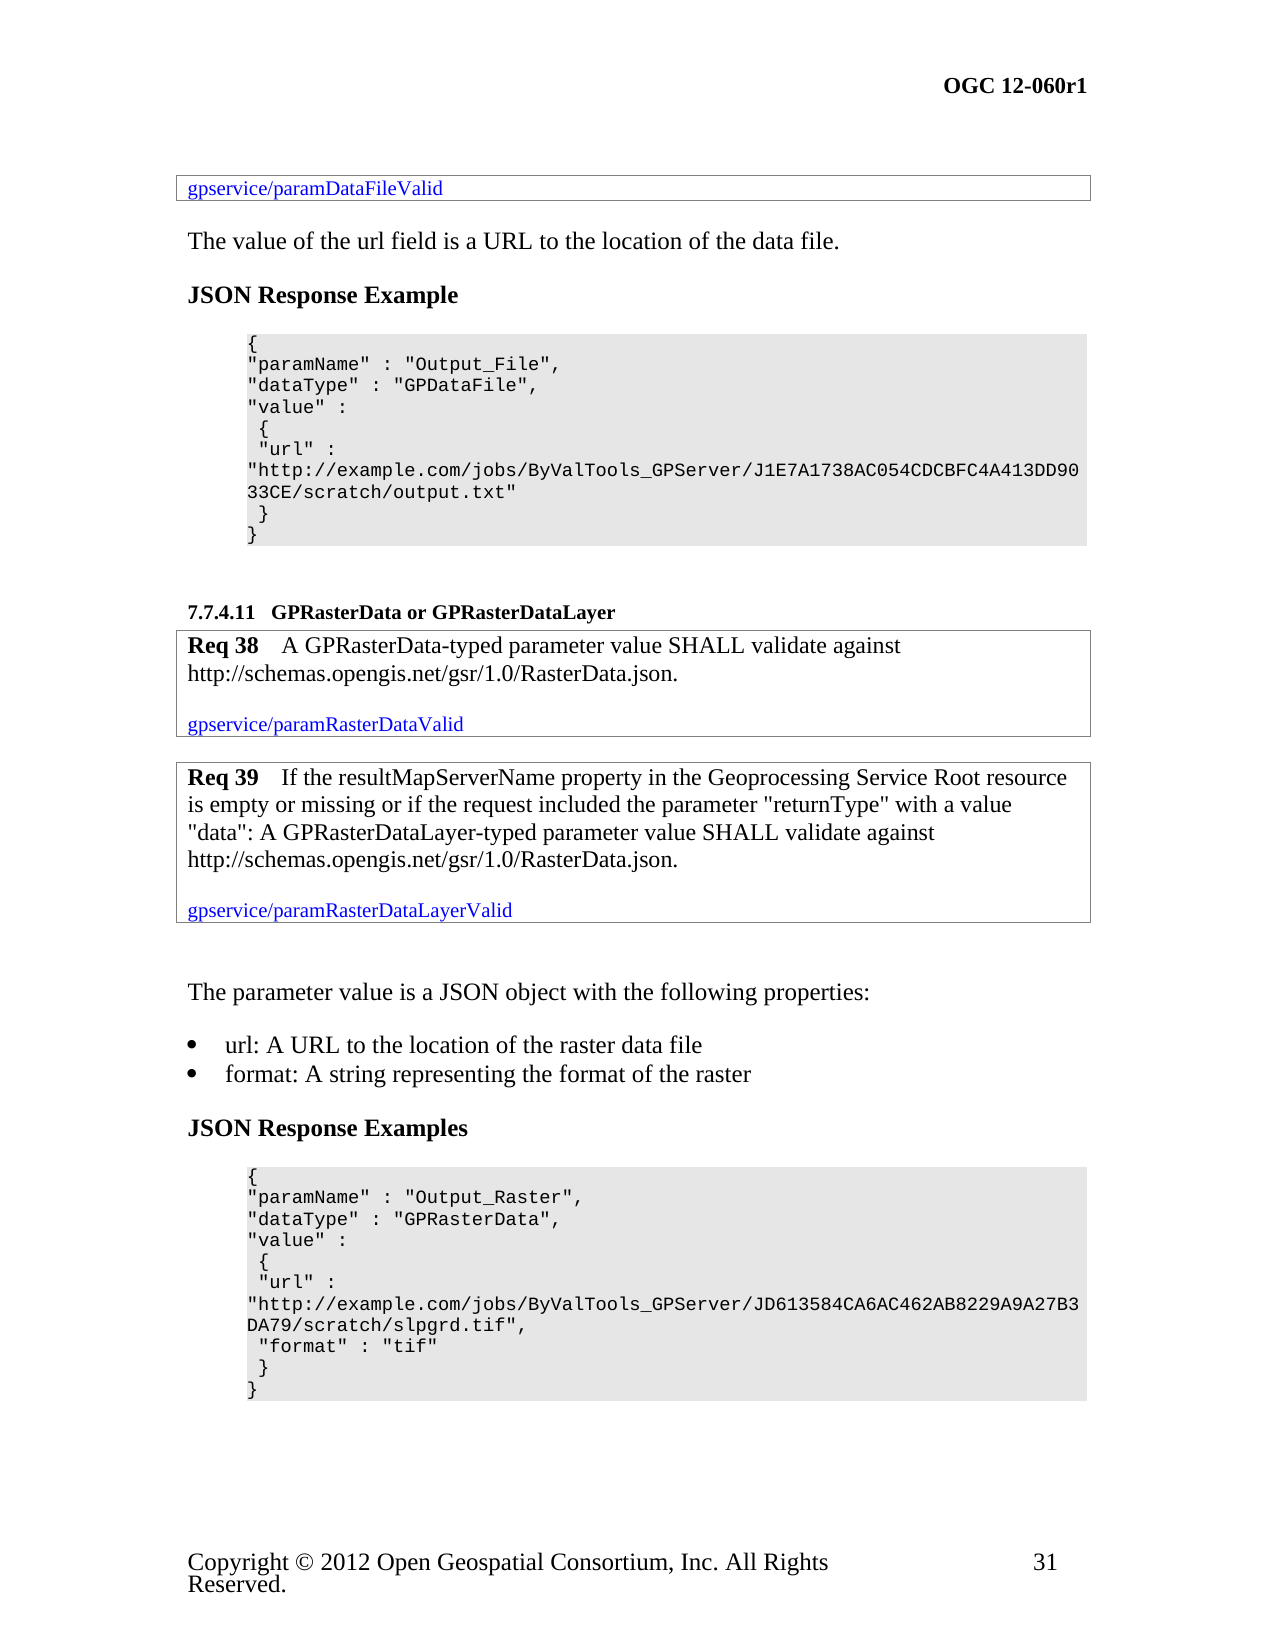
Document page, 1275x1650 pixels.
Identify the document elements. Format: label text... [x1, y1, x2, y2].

table_header If the resultMapServerName property in the Geoprocessing Service Root resource is empty or missing or if the request included the parameter "returnType" with a value "data": A GPRasterDataLayer-typed parameter value SHALL validate against http://schemas.opengis.net/gsr/1.0/RasterData.json. gpservice/paramRasterDataLayerValid [177, 763, 1090, 922]
text "value" : [247, 1231, 1087, 1252]
text { [247, 1167, 1087, 1188]
text The parameter value is a JSON object with the following properties: [187, 977, 1087, 1006]
text "url" : "http://example.com/jobs/ByValTools_GPServer/JD613584CA6AC462AB8229A9A27B3DA79/scratch/slpgrd.tif", [247, 1273, 1087, 1337]
list url: A URL to the location of the raster data file [187, 1031, 1087, 1059]
text "dataType" : "GPDataFile", [247, 376, 1087, 397]
text } [247, 504, 1087, 525]
list format: A string representing the format of the raster [187, 1059, 1087, 1088]
text { [247, 334, 1087, 355]
text "paramName" : "Output_Raster", [247, 1188, 1087, 1209]
text { [247, 419, 1087, 440]
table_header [177, 176, 1090, 200]
subtitle GPRasterData or GPRasterDataLayer [187, 600, 1087, 624]
text "paramName" : "Output_File", [247, 355, 1087, 376]
text "dataType" : "GPRasterData", [247, 1209, 1087, 1231]
text "value" : [247, 397, 1087, 419]
text "url" : "http://example.com/jobs/ByValTools_GPServer/J1E7A1738AC054CDCBFC4A413DD9033CE/scratch/output.txt" [247, 440, 1087, 504]
text JSON Response Example [187, 280, 1087, 309]
text } [247, 1379, 1087, 1401]
table_header A GPRasterData-typed parameter value SHALL validate against http://schemas.opengis.net/gsr/1.0/RasterData.json. gpservice/paramRasterDataValid [177, 631, 1090, 736]
text The value of the url field is a URL to the location of the data file. [187, 226, 1087, 255]
text "format" : "tif" [247, 1337, 1087, 1358]
text JSON Response Examples [187, 1113, 1087, 1142]
text { [247, 1252, 1087, 1273]
text } [247, 1358, 1087, 1379]
text } [247, 525, 1087, 546]
